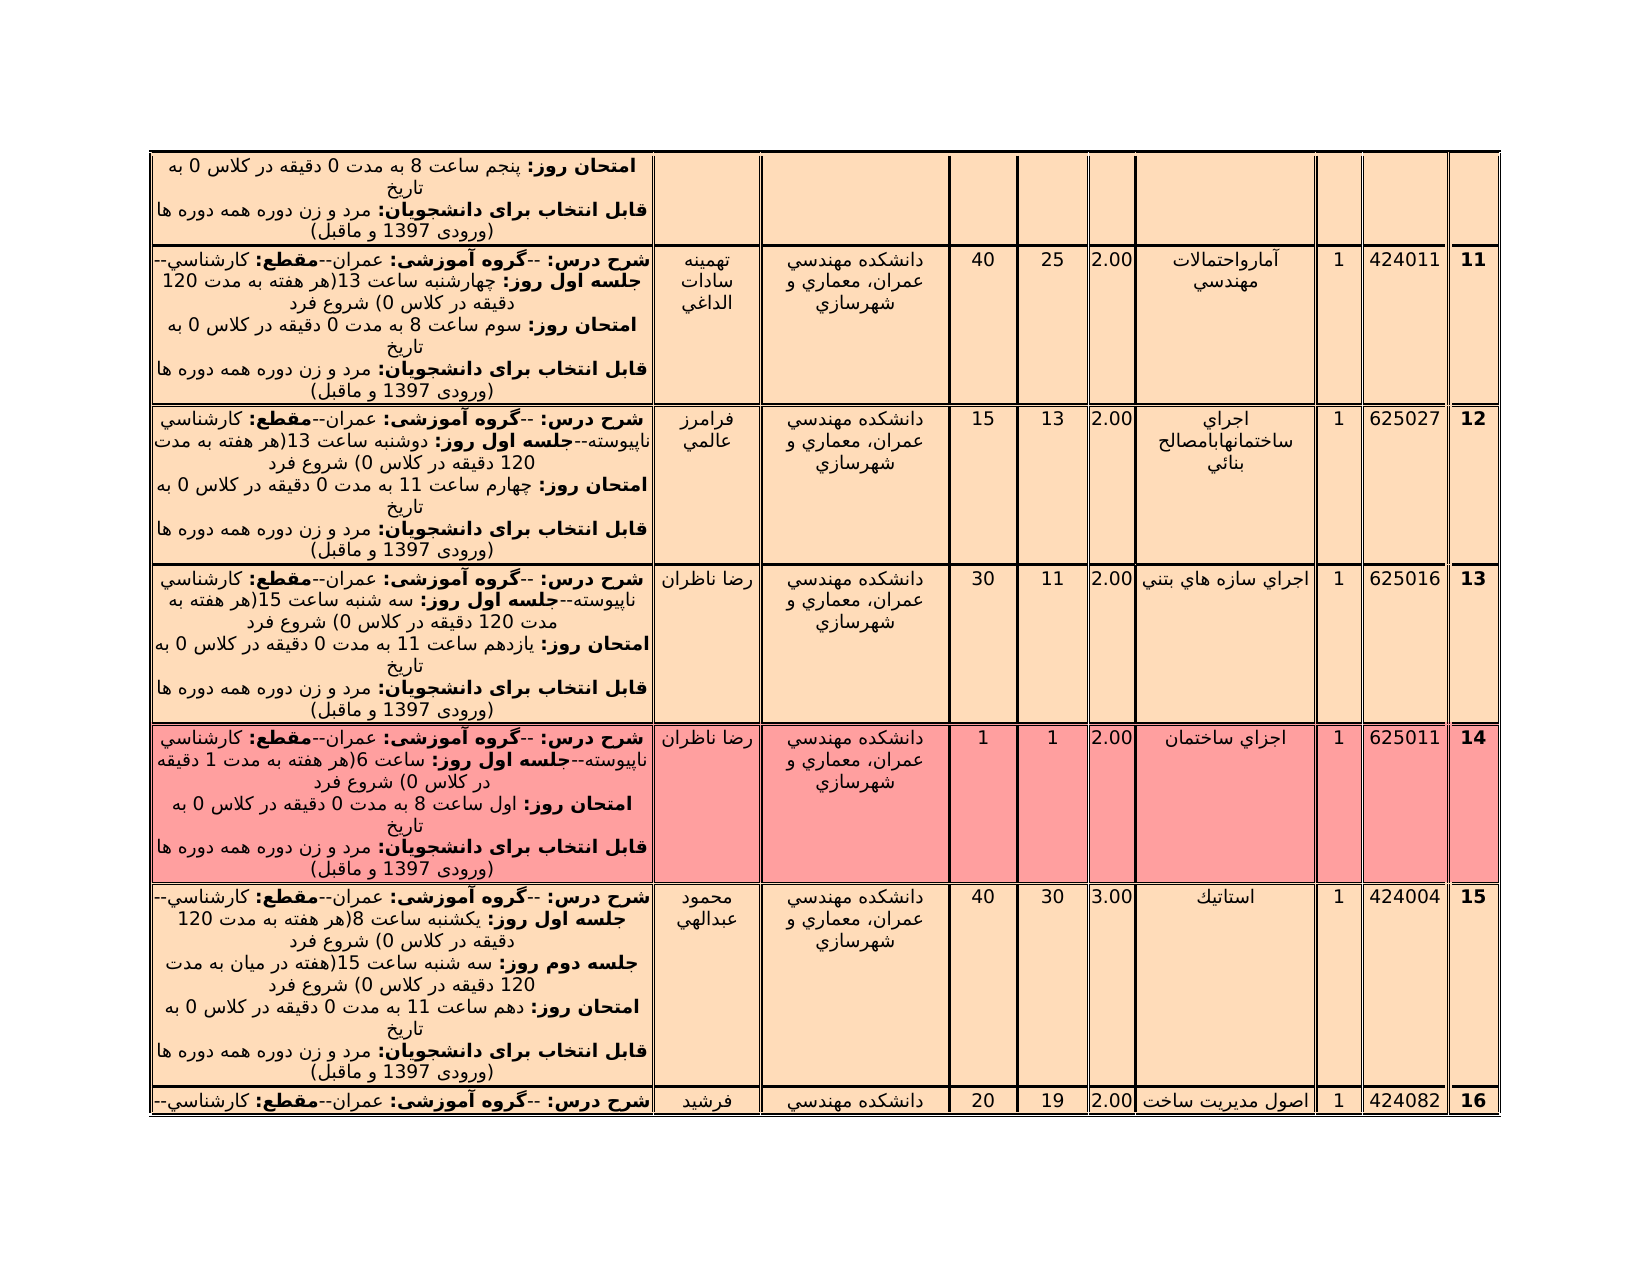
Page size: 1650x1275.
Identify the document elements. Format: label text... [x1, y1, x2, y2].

table_cell دانشكده مهندسي عمران، معماري و شهرسازي [763, 726, 948, 882]
table_cell 424011 [1364, 244, 1447, 403]
table_cell 15 [1448, 882, 1499, 1085]
table_cell 13 [1019, 407, 1087, 563]
table_cell 19 [1017, 1088, 1088, 1113]
table_cell 2.00 [1090, 566, 1134, 722]
table_cell شرح درس: --گروه آموزشی: عمران--مقطع: كارشناسي ناپيوسته--جلسه اول روز: سه شنبه ساعت 15(هر هفته به مدت 120 دقیقه در کلاس 0) شروع فرد امتحان روز: یازدهم ساعت 11 به مدت 0 دقیقه در کلاس 0 به تاریخ قابل انتخاب برای دانشجویان: مرد و زن دوره همه دوره ها (ورودی 1397 و ماقبل) [153, 566, 652, 722]
table_cell دانشكده مهندسي عمران، معماري و شهرسازي [763, 247, 948, 403]
table_cell فرامرز عالمي [655, 407, 759, 563]
table_cell اجزاي ساختمان [1137, 726, 1314, 882]
table_cell اجراي ساختمانهابامصالح بنائي [1137, 407, 1314, 563]
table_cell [151, 153, 653, 244]
table_cell شرح درس: --گروه آموزشی: عمران--مقطع: كارشناسي ناپيوسته--جلسه اول روز: ساعت 6(هر هفته به مدت 1 دقیقه در کلاس 0) شروع فرد امتحان روز: اول ساعت 8 به مدت 0 دقیقه در کلاس 0 به تاریخ قابل انتخاب برای دانشجویان: مرد و زن دوره همه دوره ها (ورودی 1397 و ماقبل) [153, 726, 652, 882]
table_cell 424082 [1363, 1085, 1447, 1113]
table_cell 3.00 [1090, 885, 1134, 1085]
table_cell اجراي سازه هاي بتني [1137, 566, 1314, 722]
table_cell 14 [1450, 722, 1498, 882]
table_cell 30 [951, 566, 1016, 722]
table_cell 17 [1017, 153, 1088, 244]
table_cell دانشكده مهندسي عمران، معماري و شهرسازي [763, 566, 948, 722]
table_cell 726015 [1363, 153, 1447, 244]
table_cell اصول مديريت ساخت [1135, 1085, 1316, 1113]
table_cell رضا ناظران [655, 726, 759, 882]
table_cell 12 [1450, 403, 1498, 563]
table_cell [761, 1088, 949, 1113]
table_cell 625011 [1364, 722, 1447, 882]
table_cell 625027 [1364, 403, 1447, 563]
table_cell محمود عبدالهي [655, 885, 759, 1085]
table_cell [1135, 152, 1316, 244]
table_cell 20 [949, 153, 1017, 244]
table_cell 2.00 [1090, 726, 1134, 882]
table_cell دانشكده مهندسي عمران، معماري و شهرسازي [763, 885, 948, 1085]
table_cell 30 [1019, 885, 1087, 1085]
table_cell 11 [1019, 566, 1087, 722]
table_cell فرشيد عالمي [653, 1085, 761, 1113]
table_cell 424004 [1363, 882, 1448, 1085]
table_cell 625016 [1364, 563, 1448, 722]
table_cell شرح درس: --گروه آموزشی: عمران--مقطع: كارشناسي--جلسه اول روز: یکشنبه ساعت 8(هر هفته به مدت 120 دقیقه در کلاس 0) شروع فرد جلسه دوم روز: سه شنبه ساعت 15(هفته در میان به مدت 120 دقیقه در کلاس 0) شروع فرد امتحان روز: دهم ساعت 11 به مدت 0 دقیقه در کلاس 0 به تاریخ قابل انتخاب برای دانشجویان: مرد و زن دوره همه دوره ها (ورودی 1397 و ماقبل) [153, 885, 652, 1085]
table_cell 1 [1318, 247, 1361, 403]
table_cell دانشكده مهندسي عمران، معماري و شهرسازي [763, 407, 948, 563]
table_cell 2.00 [1090, 247, 1134, 403]
table_cell 1 [1318, 407, 1361, 563]
table_cell رضا ناظران [655, 566, 759, 722]
table_cell 1 [1019, 726, 1087, 882]
table_cell 2.00 [1090, 407, 1134, 563]
table_cell 11 [1450, 244, 1498, 403]
table_cell 1 [1318, 566, 1361, 722]
table_cell 1 [1318, 885, 1361, 1085]
table_cell شرح درس: --گروه آموزشی: عمران--مقطع: كارشناسي--جلسه اول روز: چهارشنبه ساعت 13(هر هفته به مدت 120 دقیقه در کلاس 0) شروع فرد امتحان روز: سوم ساعت 8 به مدت 0 دقیقه در کلاس 0 به تاریخ قابل انتخاب برای دانشجویان: مرد و زن دوره همه دوره ها (ورودی 1397 و ماقبل) [153, 247, 652, 403]
table_cell تهمينه سادات الداغي [655, 247, 759, 403]
table_cell 15 [951, 407, 1016, 563]
table_cell 16 [1450, 1085, 1499, 1113]
table_cell 2.00 [1089, 1088, 1135, 1113]
table_cell 40 [951, 247, 1016, 403]
table_cell 1 [951, 726, 1016, 882]
table_cell آمارواحتمالات مهندسي [1137, 247, 1314, 403]
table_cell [151, 1088, 653, 1113]
table_cell شرح درس: --گروه آموزشی: عمران--مقطع: كارشناسي ناپيوسته--جلسه اول روز: دوشنبه ساعت 13(هر هفته به مدت 120 دقیقه در کلاس 0) شروع فرد امتحان روز: چهارم ساعت 11 به مدت 0 دقیقه در کلاس 0 به تاریخ قابل انتخاب برای دانشجویان: مرد و زن دوره همه دوره ها (ورودی 1397 و ماقبل) [153, 407, 652, 563]
table_cell ارش نجي [653, 152, 761, 244]
table_cell 3.00 [1089, 153, 1135, 244]
table_cell 1 [1316, 1088, 1362, 1113]
table_cell 25 [1019, 247, 1087, 403]
table_cell 10 [1450, 153, 1499, 244]
table_cell 1 [1316, 153, 1362, 244]
table_cell 40 [951, 885, 1016, 1085]
table_cell استاتيك [1137, 885, 1314, 1085]
table_cell 1 [1318, 726, 1361, 882]
table_cell 13 [1448, 563, 1498, 722]
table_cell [761, 153, 949, 244]
table_cell 20 [949, 1088, 1017, 1113]
